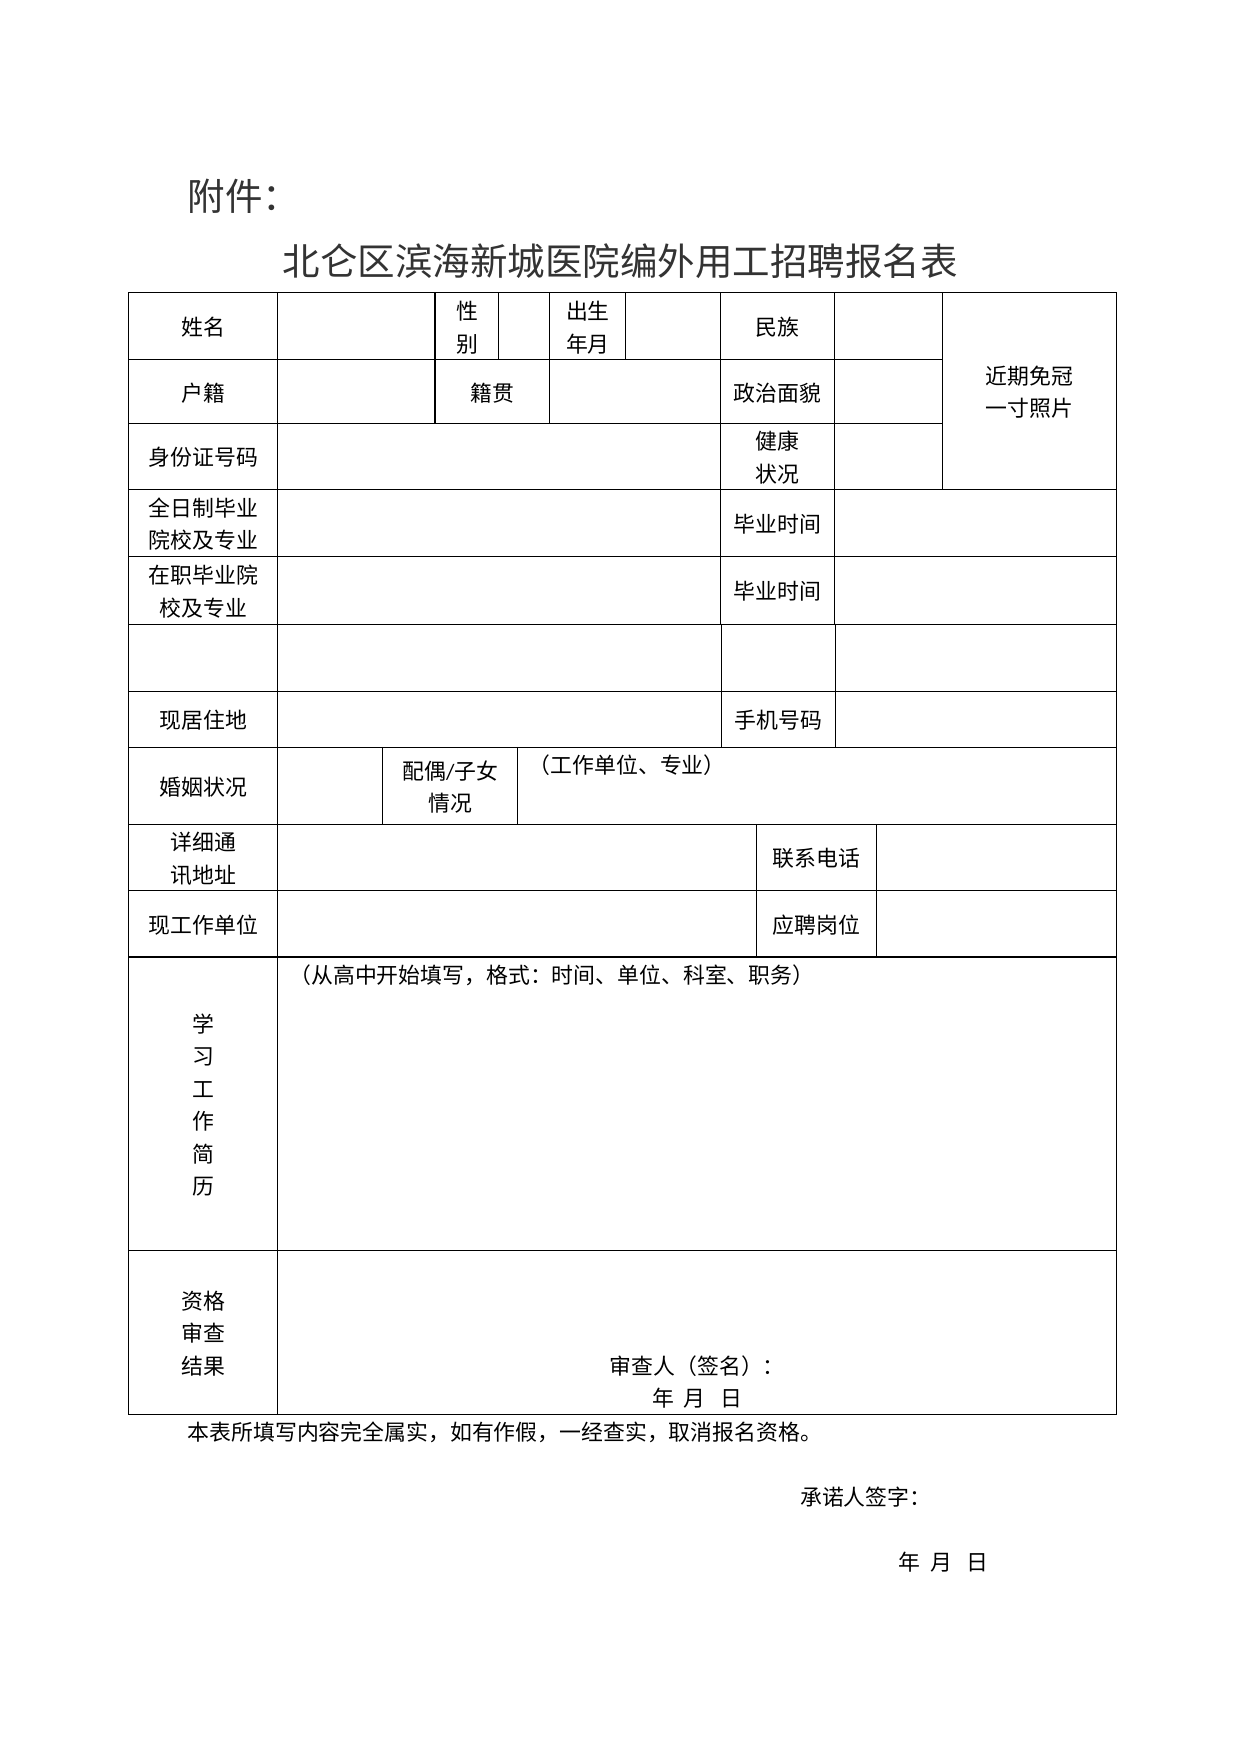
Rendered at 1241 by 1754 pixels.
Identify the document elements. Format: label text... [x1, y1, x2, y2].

table_header [278, 293, 434, 359]
table_cell [278, 557, 720, 623]
table_cell [550, 360, 720, 423]
table_cell [129, 625, 277, 691]
table_header [499, 293, 549, 359]
table_cell （工作单位、专业） [518, 748, 1116, 824]
table_cell [278, 490, 720, 556]
table_cell 配偶/子女 情况 [383, 748, 517, 824]
table_cell 现居住地 [129, 692, 277, 747]
table_cell 学 习 工 作 简 历 [129, 958, 277, 1250]
table_cell [877, 891, 1116, 956]
table_header 近期免冠 一寸照片 [943, 293, 1116, 489]
table_cell 健康 状况 [721, 424, 834, 489]
table_cell [835, 490, 1116, 556]
table_cell [278, 825, 756, 890]
table_cell [278, 692, 721, 747]
table_cell 联系电话 [757, 825, 876, 890]
table_header 民族 [721, 293, 834, 359]
table_cell [835, 557, 1116, 623]
table_cell 手机号码 [722, 692, 835, 747]
table_cell [836, 625, 1116, 691]
table_cell 毕业时间 [721, 557, 834, 623]
table_cell 应聘岗位 [757, 891, 876, 956]
table_cell [835, 424, 942, 489]
table_cell 现工作单位 [129, 891, 277, 956]
table_cell 详细通 讯地址 [129, 825, 277, 890]
table_cell 全日制毕业院校及专业 [129, 490, 277, 556]
table_cell [278, 748, 382, 824]
table_cell 政治面貌 [721, 360, 834, 423]
table_cell 毕业时间 [721, 490, 834, 556]
table_cell [877, 825, 1116, 890]
table_header [626, 293, 720, 359]
text 承诺人签字： [187, 1479, 1053, 1512]
text 年 月 日 [187, 1544, 1053, 1577]
table_cell 户籍 [129, 360, 277, 423]
table_header 出生 年月 [550, 293, 625, 359]
table_cell [278, 891, 756, 956]
table_cell 籍贯 [436, 360, 549, 423]
table_cell [278, 625, 721, 691]
table_header [835, 293, 942, 359]
table_cell 婚姻状况 [129, 748, 277, 824]
table_cell [278, 360, 434, 423]
table_cell 在职毕业院校及专业 [129, 557, 277, 623]
table_cell [278, 424, 720, 489]
table_header 性别 [436, 293, 498, 359]
text 附件： [187, 162, 1053, 227]
table_cell 审查人（签名）： 年 月 日 [278, 1251, 1116, 1413]
table_cell [836, 692, 1116, 747]
table_cell 资格 审查 结果 [129, 1251, 277, 1413]
table_cell [722, 625, 835, 691]
text 北仑区滨海新城医院编外用工招聘报名表 [187, 227, 1053, 292]
table_cell （从高中开始填写，格式：时间、单位、科室、职务） [278, 958, 1116, 1250]
table_header 姓名 [129, 293, 277, 359]
table_cell [835, 360, 942, 423]
text 本表所填写内容完全属实，如有作假，一经查实，取消报名资格。 [187, 1415, 1053, 1447]
table_cell 身份证号码 [129, 424, 277, 489]
